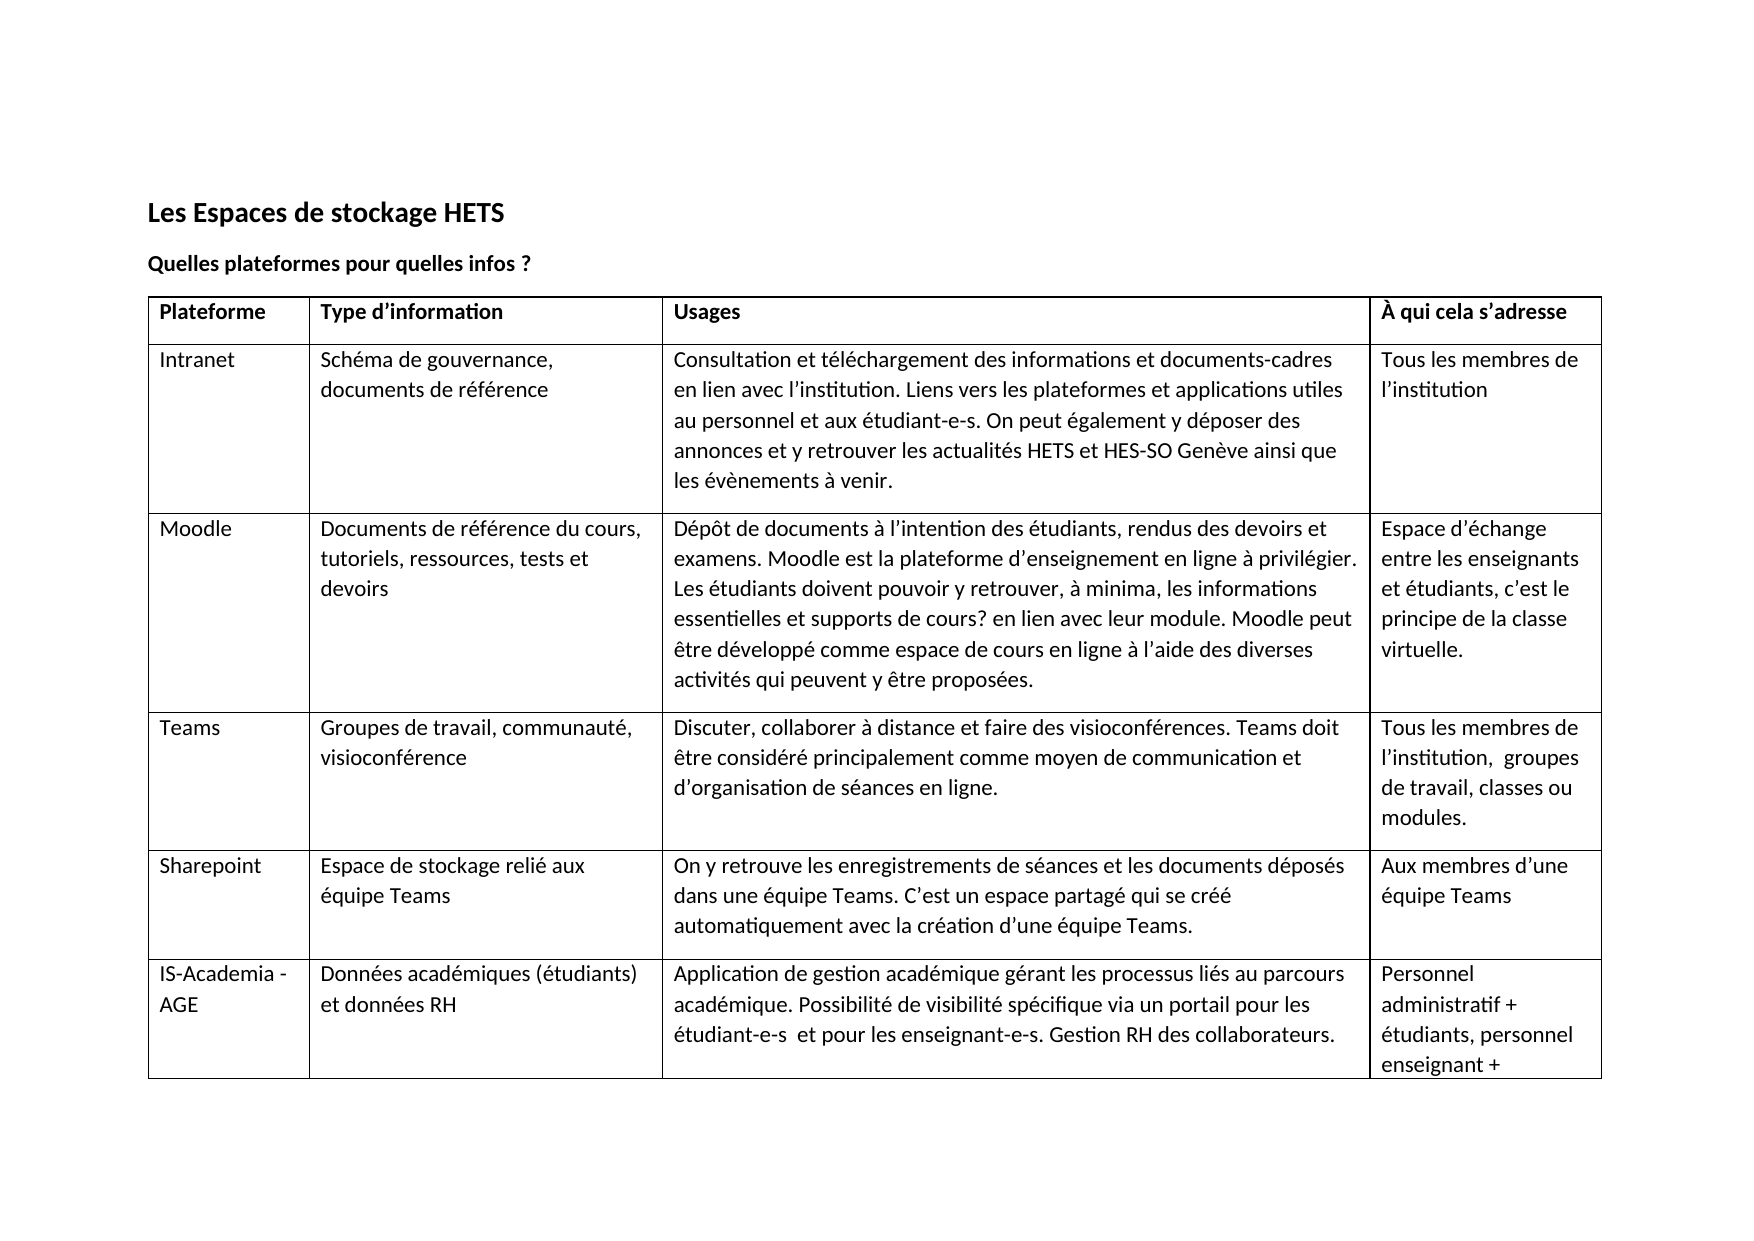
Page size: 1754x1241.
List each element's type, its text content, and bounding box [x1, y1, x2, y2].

text Quelles plateformes pour quelles infos ? [148, 249, 1606, 278]
table_header Usages [663, 298, 1369, 344]
table_cell Consultation et téléchargement des informations et documents-cadres en lien avec l’institution. Liens vers les plateformes et applications utiles au personnel et aux étudiant-e-s. On peut également y déposer des annonces et y retrouver les actualités HETS et HES-SO Genève ainsi que les évènements à venir. [663, 345, 1369, 513]
table_cell Tous les membres de l’institution, groupes de travail, classes ou modules. [1371, 713, 1601, 850]
table_cell Moodle [149, 514, 309, 712]
table_cell Discuter, collaborer à distance et faire des visioconférences. Teams doit être considéré principalement comme moyen de communication et d’organisation de séances en ligne. [663, 713, 1369, 850]
table_cell Groupes de travail, communauté, visioconférence [310, 713, 662, 850]
table_header À qui cela s’adresse [1371, 298, 1601, 344]
table_cell Aux membres d’une équipe Teams [1371, 851, 1601, 958]
table_cell Tous les membres de l’institution [1371, 345, 1601, 513]
table_cell On y retrouve les enregistrements de séances et les documents déposés dans une équipe Teams. C’est un espace partagé qui se créé automatiquement avec la création d’une équipe Teams. [663, 851, 1369, 958]
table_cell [663, 960, 1369, 1078]
table_cell Documents de référence du cours, tutoriels, ressources, tests et devoirs [310, 514, 662, 712]
table_cell Dépôt de documents à l’intention des étudiants, rendus des devoirs et examens. Moodle est la plateforme d’enseignement en ligne à privilégier. Les étudiants doivent pouvoir y retrouver, à minima, les informations essentielles et supports de cours? en lien avec leur module. Moodle peut être développé comme espace de cours en ligne à l’aide des diverses activités qui peuvent y être proposées. [663, 514, 1369, 712]
table_cell Espace de stockage relié aux équipe Teams [310, 851, 662, 958]
table_cell Espace d’échange entre les enseignants et étudiants, c’est le principe de la classe virtuelle. [1371, 514, 1601, 712]
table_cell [1371, 960, 1601, 1078]
table_header Type d’information [310, 298, 662, 344]
text Les Espaces de stockage HETS [148, 194, 1606, 230]
table_header Plateforme [149, 298, 309, 344]
table_cell Intranet [149, 345, 309, 513]
table_cell Sharepoint [149, 851, 309, 958]
table_cell IS-Academia - AGE [149, 960, 309, 1078]
table_cell Schéma de gouvernance, documents de référence [310, 345, 662, 513]
table_cell Teams [149, 713, 309, 850]
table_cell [310, 960, 662, 1078]
